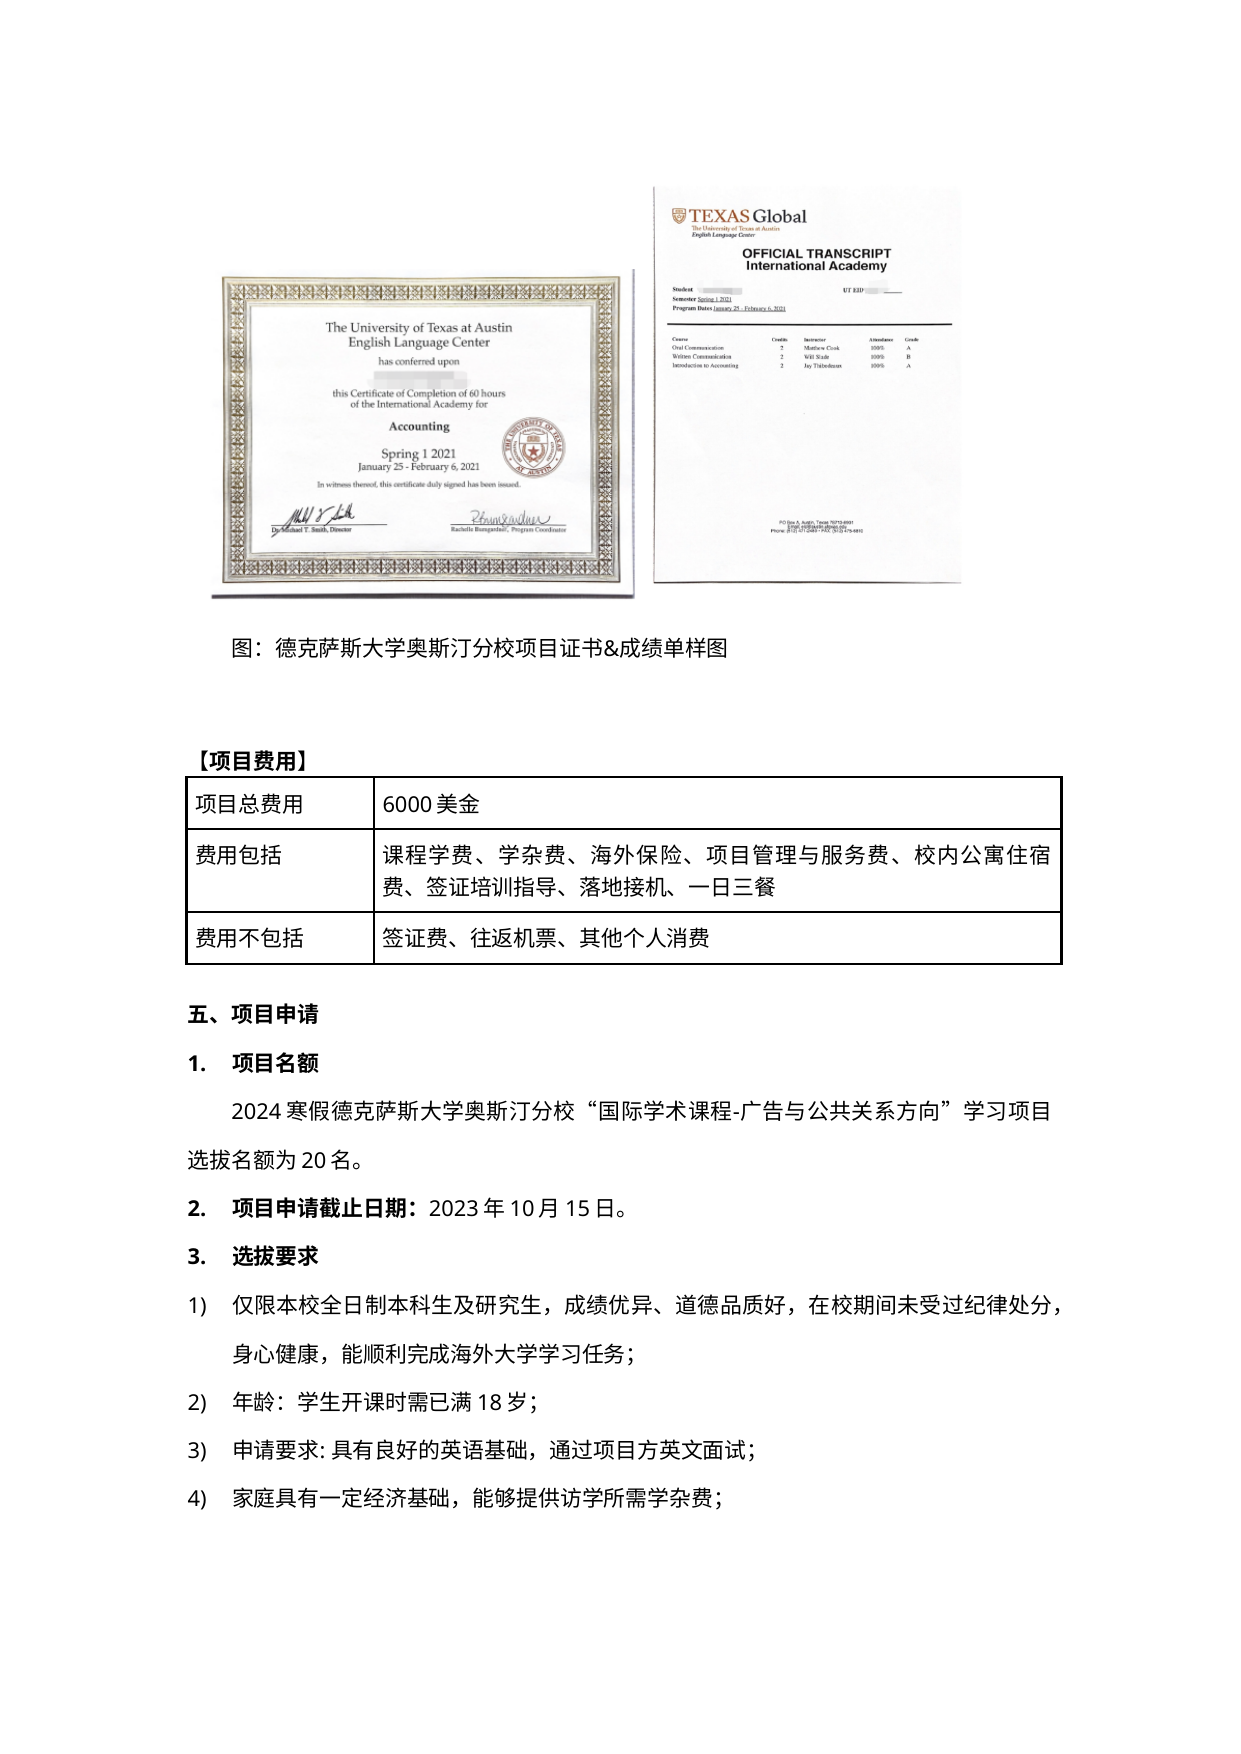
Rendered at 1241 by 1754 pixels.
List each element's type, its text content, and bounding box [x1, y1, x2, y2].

table_cell 费用包括 [188, 830, 373, 911]
list 家庭具有一定经济基础，能够提供访学所需学杂费； [187, 1481, 1053, 1514]
list 选拔要求 [187, 1239, 1053, 1272]
list 项目名额 [187, 1045, 1053, 1078]
text 图：德克萨斯大学奥斯汀分校项目证书&成绩单样图 [187, 630, 1053, 663]
picture [187, 162, 979, 607]
table_header 6000美金 [375, 778, 1060, 827]
text 五、项目申请 [187, 997, 1053, 1029]
text 2024寒假德克萨斯大学奥斯汀分校“国际学术课程-广告与公共关系方向”学习项目选拔名额为20名。 [187, 1094, 1053, 1175]
table_cell 课程学费、学杂费、海外保险、项目管理与服务费、校内公寓住宿费、签证培训指导、落地接机、一日三餐 [375, 830, 1060, 911]
table_header 项目总费用 [188, 778, 373, 827]
list 项目申请截止日期：2023年10月15日。 [187, 1191, 1053, 1223]
list 仅限本校全日制本科生及研究生，成绩优异、道德品质好，在校期间未受过纪律处分，身心健康，能顺利完成海外大学学习任务； [187, 1287, 1053, 1369]
list 申请要求: 具有良好的英语基础，通过项目方英文面试； [187, 1433, 1053, 1465]
table_cell 签证费、往返机票、其他个人消费 [375, 913, 1060, 962]
table_cell 费用不包括 [188, 913, 373, 962]
text 【项目费用】 [187, 744, 1053, 776]
list 年龄：学生开课时需已满18岁； [187, 1384, 1053, 1417]
